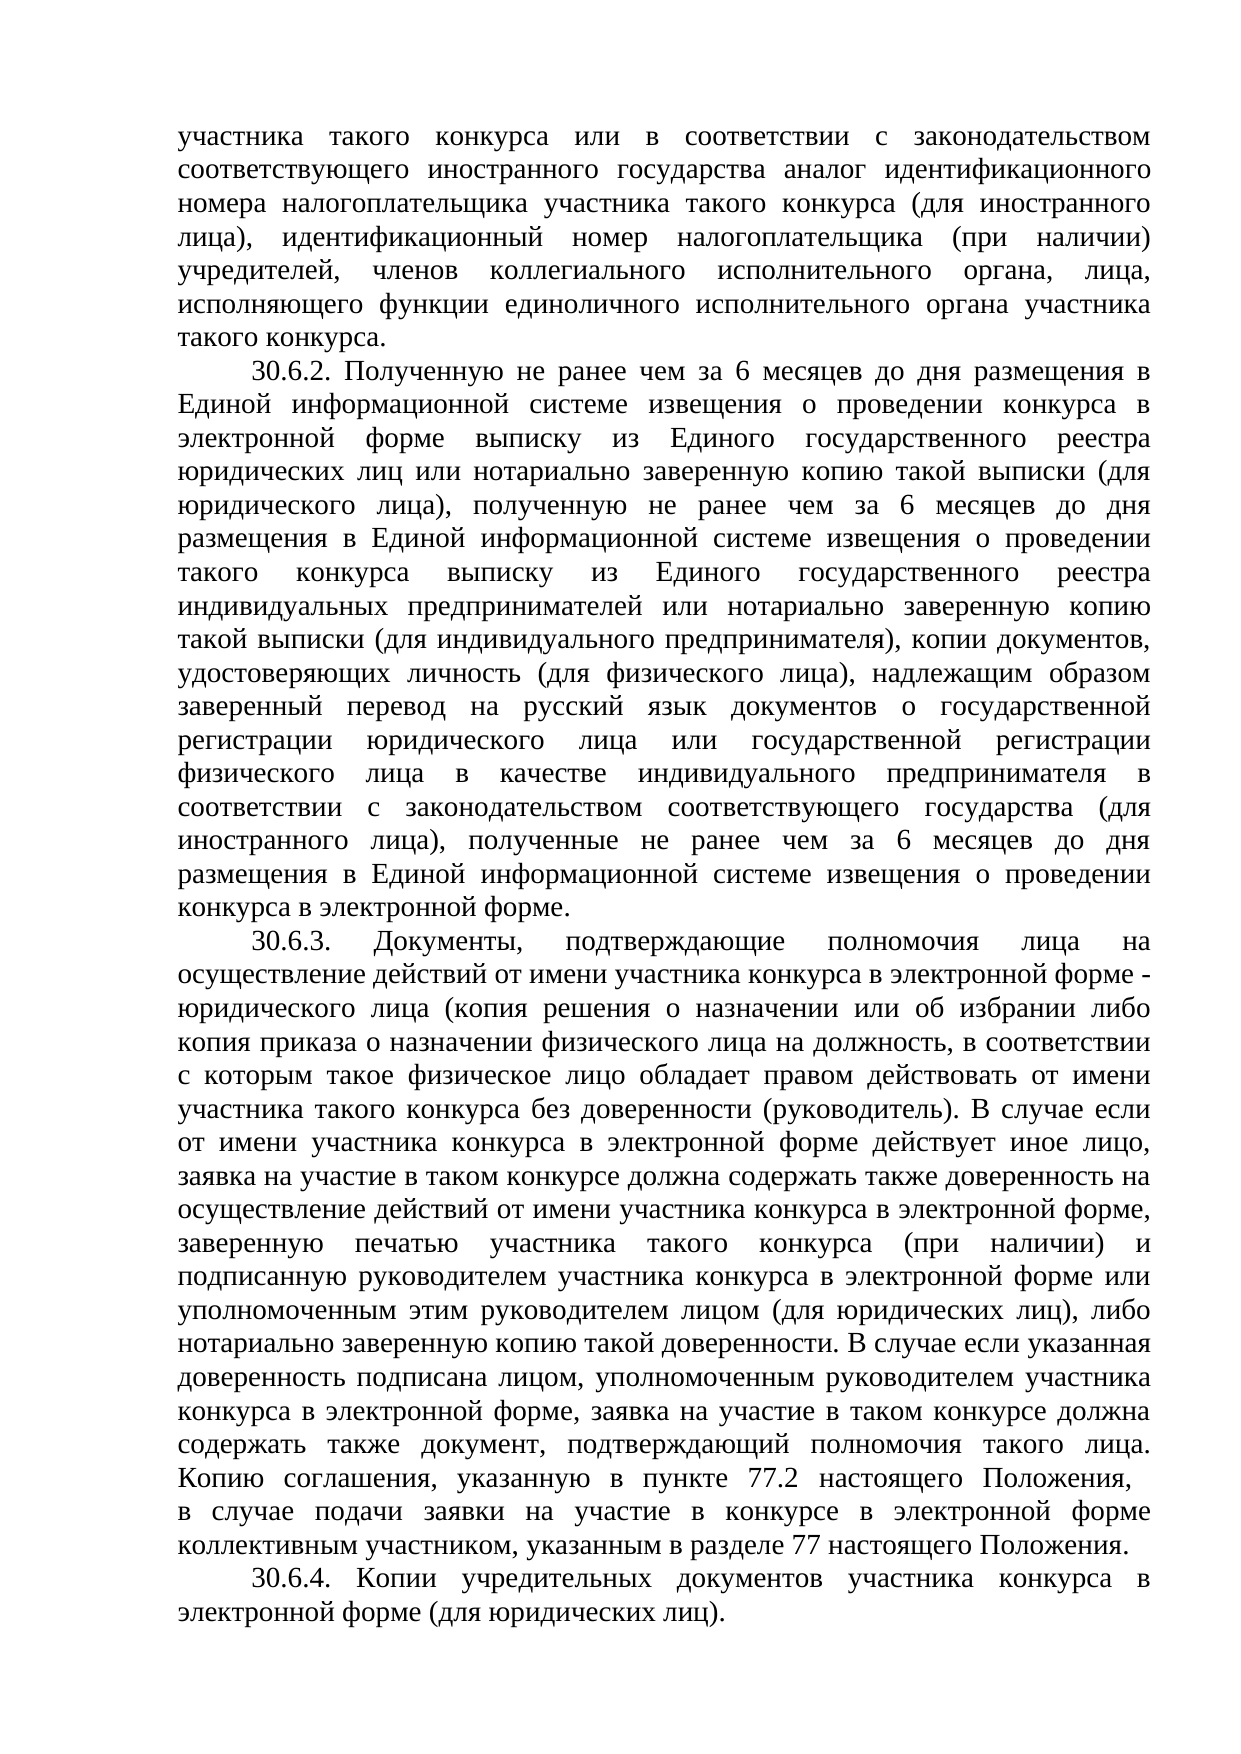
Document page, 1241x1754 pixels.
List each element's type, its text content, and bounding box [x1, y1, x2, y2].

text 30.6.3. Документы, подтверждающие полномочия лица на осуществление действий от имени участника конкурса в электронной форме - юридического лица (копия решения о назначении или об избрании либо копия приказа о назначении физического лица на должность, в соответствии с которым такое физическое лицо обладает правом действовать от имени участника такого конкурса без доверенности (руководитель). В случае если от имени участника конкурса в электронной форме действует иное лицо, заявка на участие в таком конкурсе должна содержать также доверенность на осуществление действий от имени участника конкурса в электронной форме, заверенную печатью участника такого конкурса (при наличии) и подписанную руководителем участника конкурса в электронной форме или уполномоченным этим руководителем лицом (для юридических лиц), либо нотариально заверенную копию такой доверенности. В случае если указанная доверенность подписана лицом, уполномоченным руководителем участника конкурса в электронной форме, заявка на участие в таком конкурсе должна содержать также документ, подтверждающий полномочия такого лица. Копию соглашения, указанную в пункте 77.2 настоящего Положения, в случае подачи заявки на участие в конкурсе в электронной форме коллективным участником, указанным в разделе 77 настоящего Положения. [177, 923, 1152, 1560]
text 30.6.2. Полученную не ранее чем за 6 месяцев до дня размещения в Единой информационной системе извещения о проведении конкурса в электронной форме выписку из Единого государственного реестра юридических лиц или нотариально заверенную копию такой выписки (для юридического лица), полученную не ранее чем за 6 месяцев до дня размещения в Единой информационной системе извещения о проведении такого конкурса выписку из Единого государственного реестра индивидуальных предпринимателей или нотариально заверенную копию такой выписки (для индивидуального предпринимателя), копии документов, удостоверяющих личность (для физического лица), надлежащим образом заверенный перевод на русский язык документов о государственной регистрации юридического лица или государственной регистрации физического лица в качестве индивидуального предпринимателя в соответствии с законодательством соответствующего государства (для иностранного лица), полученные не ранее чем за 6 месяцев до дня размещения в Единой информационной системе извещения о проведении конкурса в электронной форме. [177, 353, 1152, 923]
text 30.6.4. Копии учредительных документов участника конкурса в электронной форме (для юридических лиц). [177, 1560, 1152, 1627]
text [177, 118, 1152, 353]
